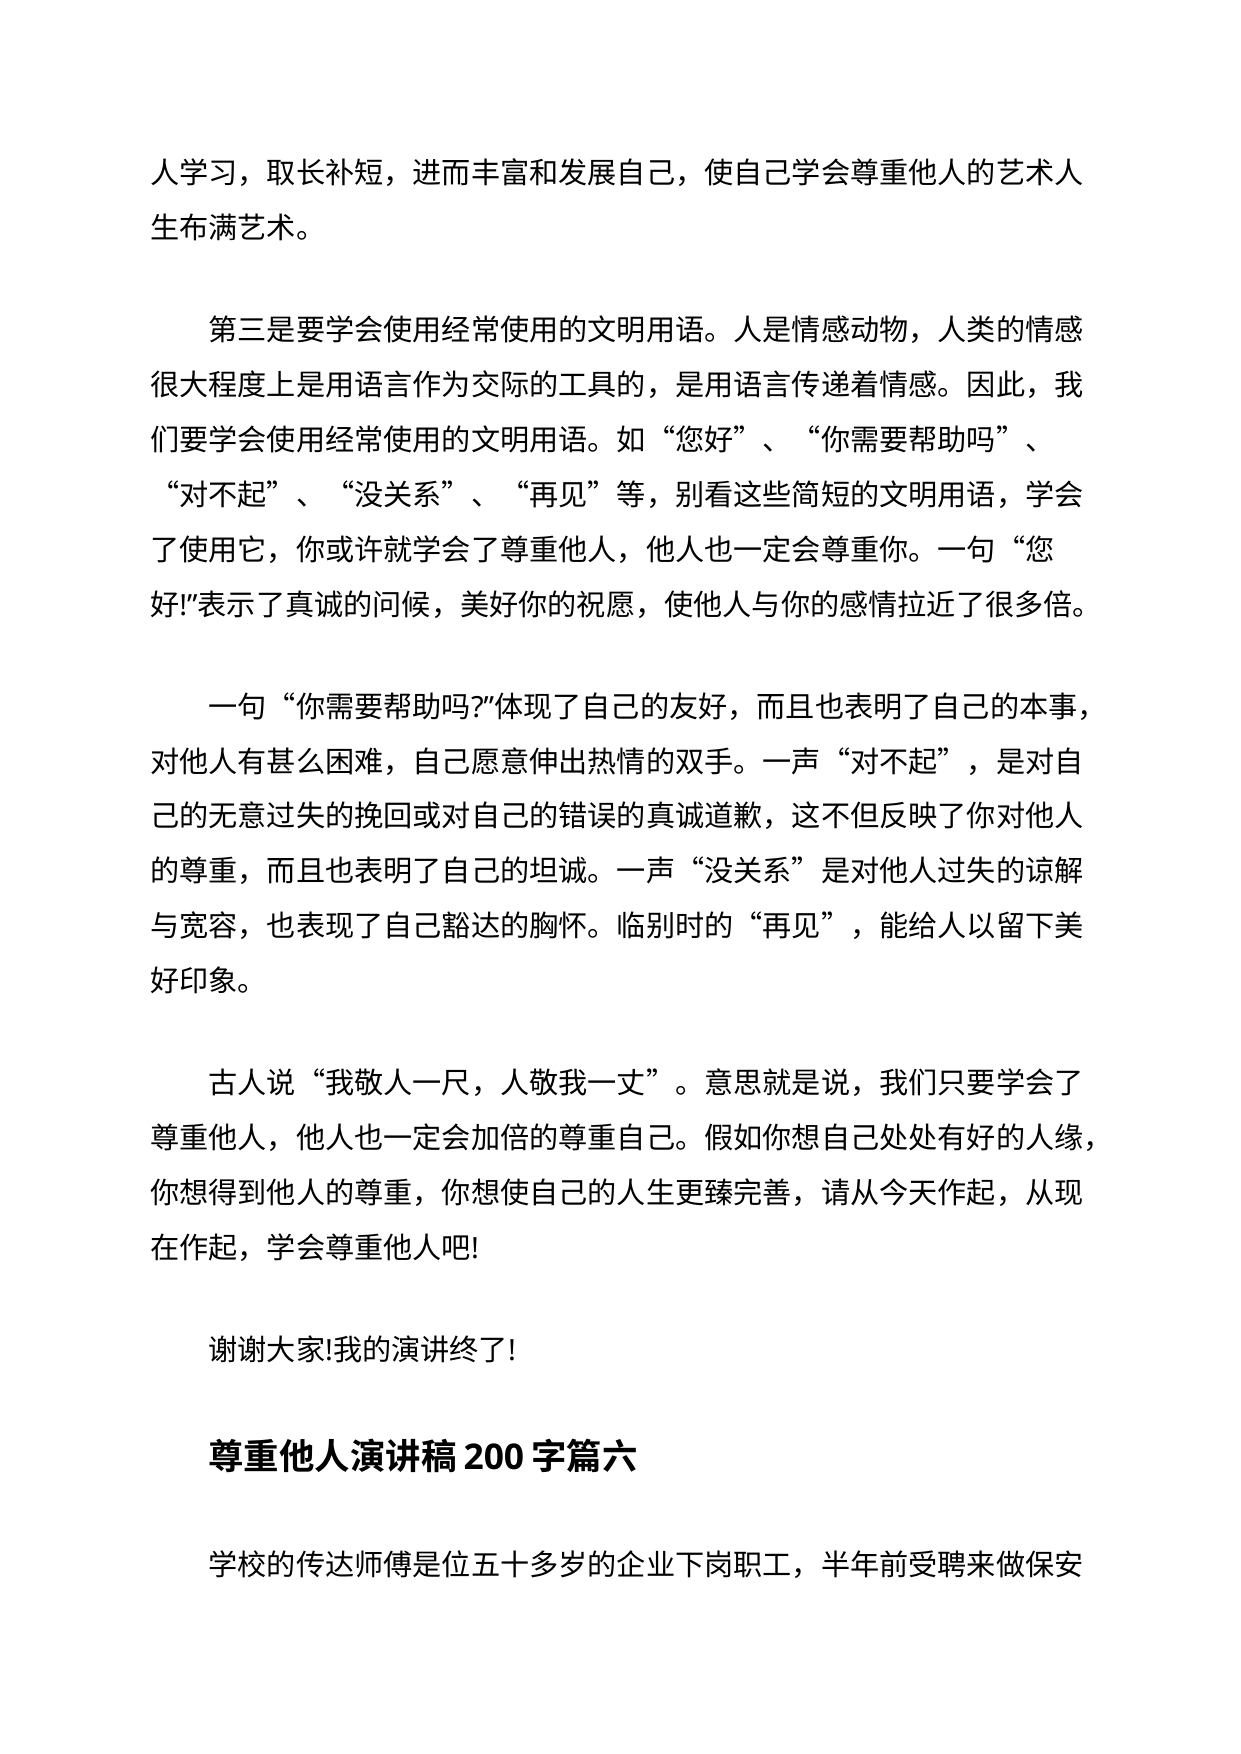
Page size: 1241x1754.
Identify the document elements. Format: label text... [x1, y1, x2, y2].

text 谢谢大家!我的演讲终了! [150, 1326, 1090, 1368]
text 第三是要学会使用经常使用的文明用语。人是情感动物，人类的情感很大程度上是用语言作为交际的工具的，是用语言传递着情感。因此，我们要学会使用经常使用的文明用语。如“您好”、“你需要帮助吗”、“对不起”、“没关系”、“再见”等，别看这些简短的文明用语，学会了使用它，你或许就学会了尊重他人，他人也一定会尊重你。一句“您好!”表示了真诚的问候，美好你的祝愿，使他人与你的感情拉近了很多倍。 [150, 307, 1090, 623]
text 尊重他人演讲稿200字篇六 [150, 1428, 1090, 1479]
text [150, 150, 1090, 247]
text 古人说“我敬人一尺，人敬我一丈”。意思就是说，我们只要学会了尊重他人，他人也一定会加倍的尊重自己。假如你想自己处处有好的人缘，你想得到他人的尊重，你想使自己的人生更臻完善，请从今天作起，从现在作起，学会尊重他人吧! [150, 1059, 1090, 1267]
text 一句“你需要帮助吗?”体现了自己的友好，而且也表明了自己的本事，对他人有甚么困难，自己愿意伸出热情的双手。一声“对不起”，是对自己的无意过失的挽回或对自己的错误的真诚道歉，这不但反映了你对他人的尊重，而且也表明了自己的坦诚。一声“没关系”是对他人过失的谅解与宽容，也表现了自己豁达的胸怀。临别时的“再见”，能给人以留下美好印象。 [150, 683, 1090, 1000]
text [150, 1542, 1090, 1584]
